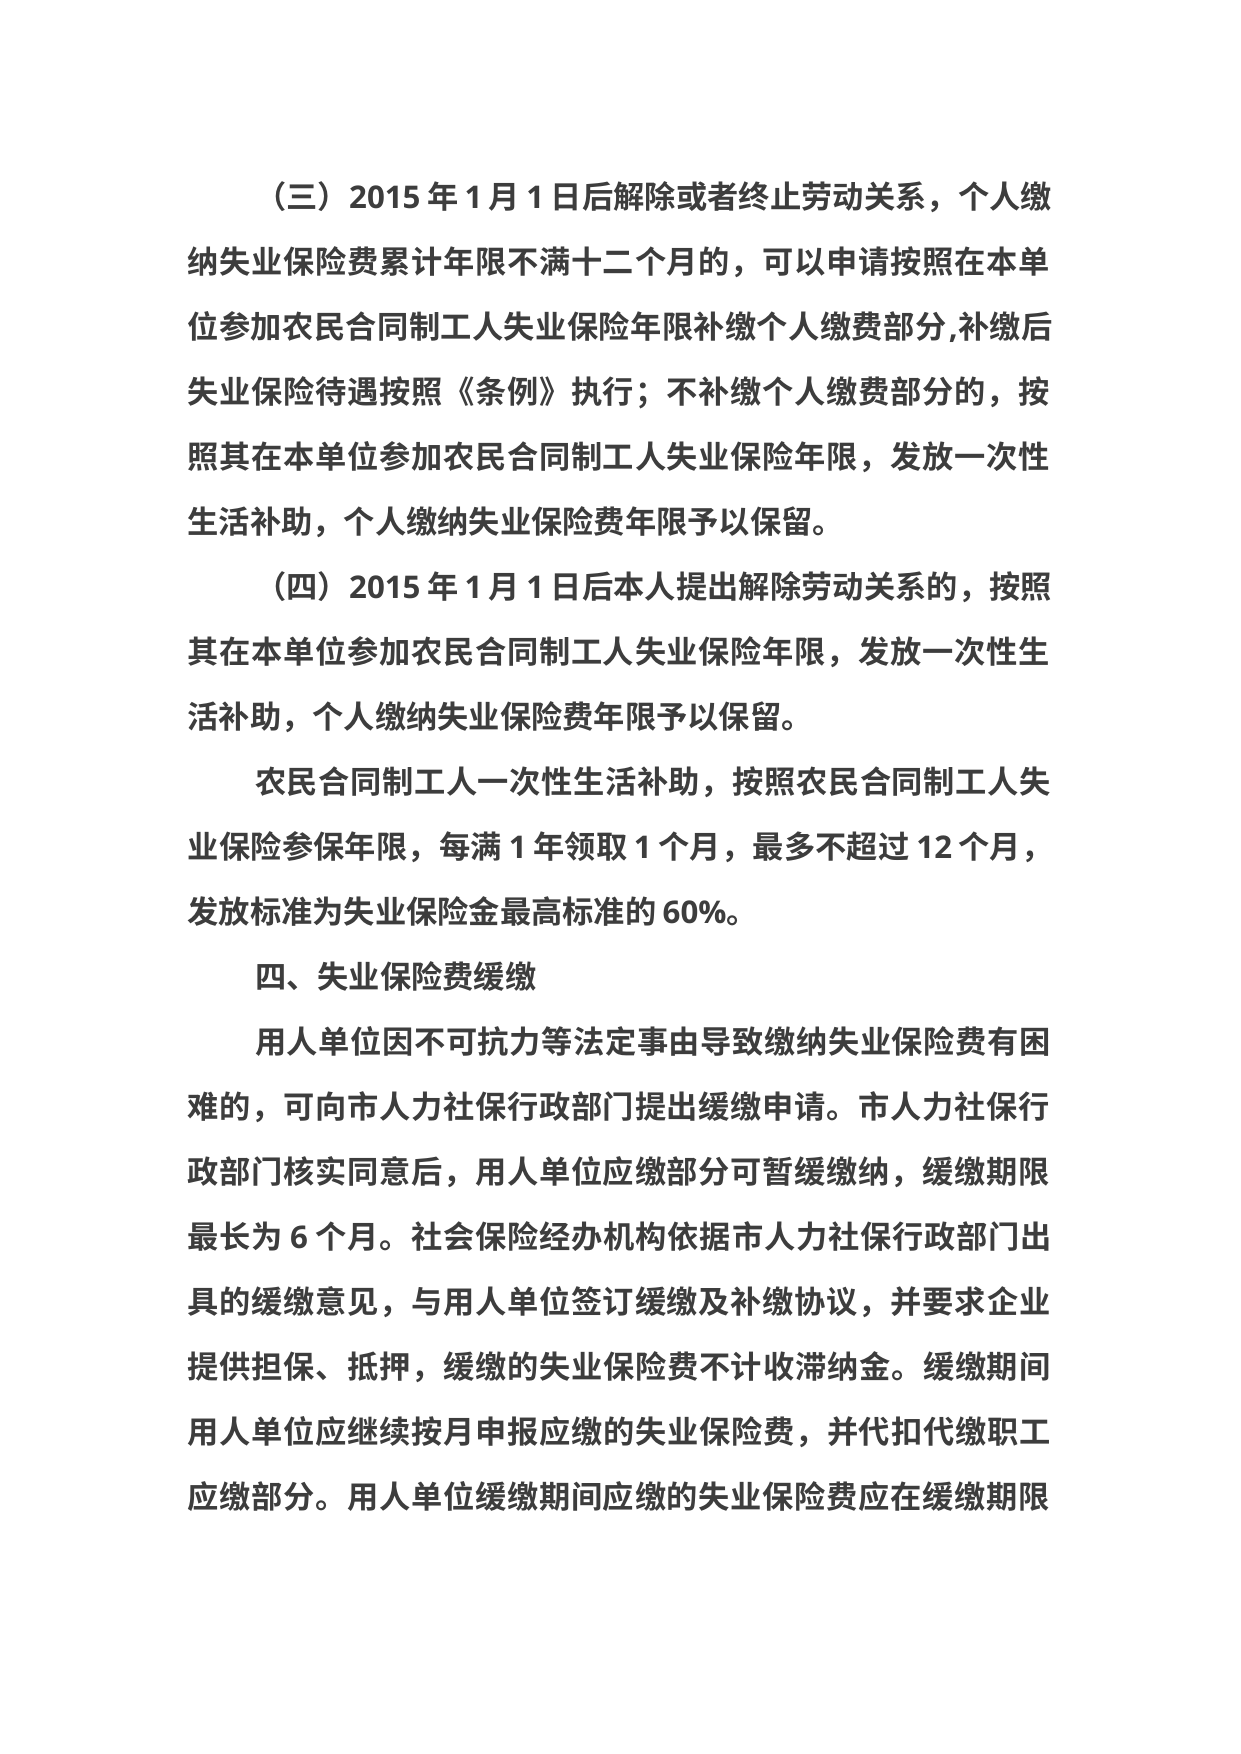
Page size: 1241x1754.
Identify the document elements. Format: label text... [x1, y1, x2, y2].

text 四、失业保险费缓缴 [187, 942, 1053, 1007]
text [187, 1007, 1053, 1527]
text 农民合同制工人一次性生活补助，按照农民合同制工人失业保险参保年限，每满1年领取1个月，最多不超过12个月，发放标准为失业保险金最高标准的60%。 [187, 747, 1053, 942]
text （三）2015年1月1日后解除或者终止劳动关系，个人缴纳失业保险费累计年限不满十二个月的，可以申请按照在本单位参加农民合同制工人失业保险年限补缴个人缴费部分,补缴后失业保险待遇按照《条例》执行；不补缴个人缴费部分的，按照其在本单位参加农民合同制工人失业保险年限，发放一次性生活补助，个人缴纳失业保险费年限予以保留。 [187, 162, 1053, 552]
text （四）2015年1月1日后本人提出解除劳动关系的，按照其在本单位参加农民合同制工人失业保险年限，发放一次性生活补助，个人缴纳失业保险费年限予以保留。 [187, 552, 1053, 747]
